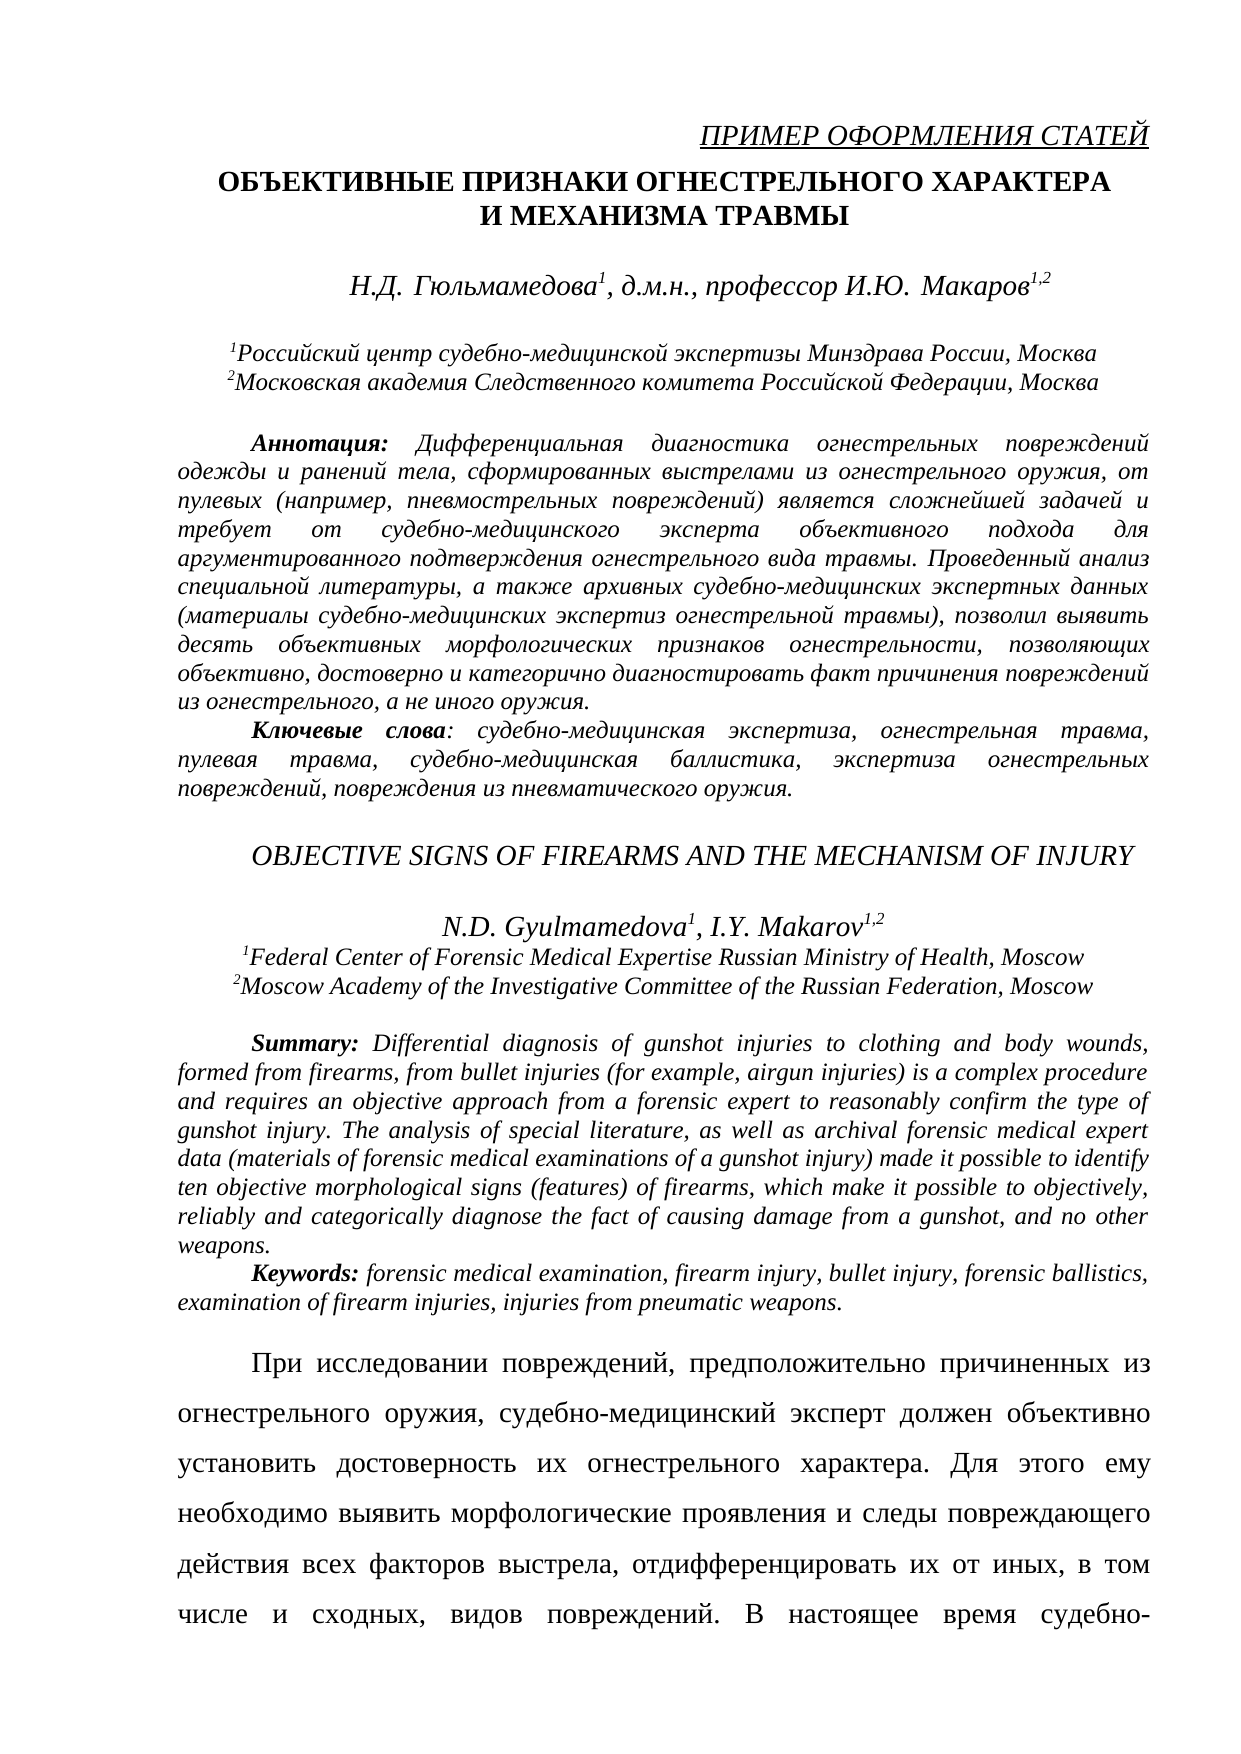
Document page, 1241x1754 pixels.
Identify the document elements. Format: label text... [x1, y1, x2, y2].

text 2Московская академия Следственного комитета Российской Федерации, Москва [177, 367, 1152, 396]
text 2Moscow Academy of the Investigative Committee of the Russian Federation, Moscow [177, 971, 1152, 1000]
text И МЕХАНИЗМА ТРАВМЫ [177, 198, 1152, 231]
text Ключевые слова: судебно-медицинская экспертиза, огнестрельная травма, пулевая травма, судебно-медицинская баллистика, экспертиза огнестрельных повреждений, повреждения из пневматического оружия. [177, 715, 1152, 801]
text Summary: Differential diagnosis of gunshot injuries to clothing and body wounds, formed from firearms, from bullet injuries (for example, airgun injuries) is a complex procedure and requires an objective approach from a forensic expert to reasonably confirm the type of gunshot injury. The analysis of special literature, as well as archival forensic medical expert data (materials of forensic medical examinations of a gunshot injury) made it possible to identify ten objective morphological signs (features) of firearms, which make it possible to objectively, reliably and categorically diagnose the fact of causing damage from a gunshot, and no other weapons. [177, 1028, 1152, 1258]
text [177, 1345, 1152, 1630]
text N.D. Gyulmamedova1, I.Y. Makarov1,2 [177, 909, 1152, 942]
text 1Российский центр судебно-медицинской экспертизы Минздрава России, Москва [177, 338, 1152, 367]
text ОБЪЕКТИВНЫЕ ПРИЗНАКИ ОГНЕСТРЕЛЬНОГО ХАРАКТЕРА [177, 164, 1152, 198]
text ПРИМЕР ОФОРМЛЕНИЯ СТАТЕЙ [177, 118, 1152, 152]
text Keywords: forensic medical examination, firearm injury, bullet injury, forensic ballistics, examination of firearm injuries, injuries from pneumatic weapons. [177, 1258, 1152, 1316]
text Аннотация: Дифференциальная диагностика огнестрельных повреждений одежды и ранений тела, сформированных выстрелами из огнестрельного оружия, от пулевых (например, пневмострельных повреждений) является сложнейшей задачей и требует от судебно-медицинского эксперта объективного подхода для аргументированного подтверждения огнестрельного вида травмы. Проведенный анализ специальной литературы, а также архивных судебно-медицинских экспертных данных (материалы судебно-медицинских экспертиз огнестрельной травмы), позволил выявить десять объективных морфологических признаков огнестрельности, позволяющих объективно, достоверно и категорично диагностировать факт причинения повреждений из огнестрельного, а не иного оружия. [177, 428, 1152, 715]
text OBJECTIVE SIGNS OF FIREARMS AND THE MECHANISM OF INJURY [177, 838, 1152, 872]
text Н.Д. Гюльмамедова1, д.м.н., профессор И.Ю. Макаров1,2 [177, 268, 1152, 302]
text 1Federal Center of Forensic Medical Expertise Russian Ministry of Health, Moscow [177, 942, 1152, 971]
